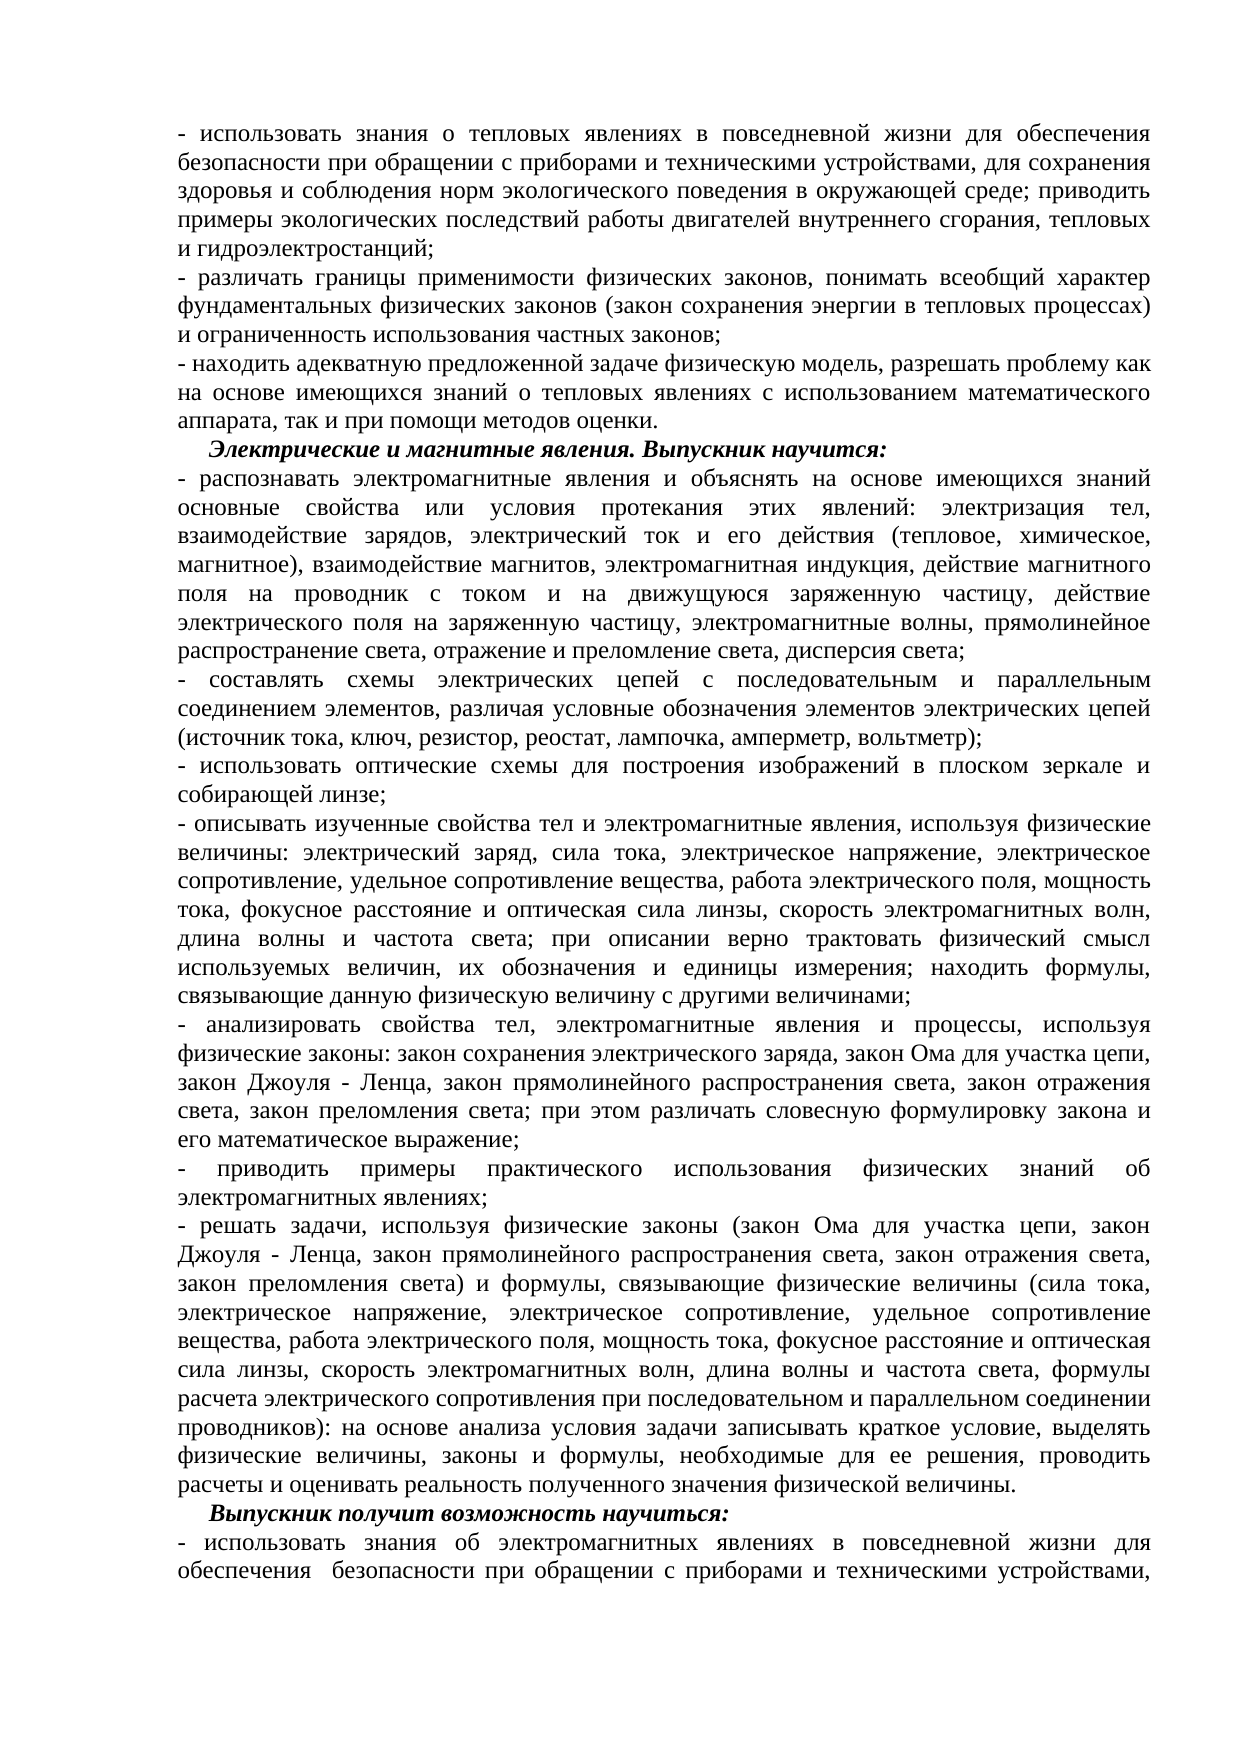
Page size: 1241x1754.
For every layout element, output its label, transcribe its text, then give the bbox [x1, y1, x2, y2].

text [177, 1527, 1152, 1584]
text Электрические и магнитные явления. Выпускник научится: [177, 434, 1152, 463]
text Выпускник получит возможность научиться: [177, 1498, 1152, 1527]
text - находить адекватную предложенной задаче физическую модель, разрешать проблему как на основе имеющихся знаний о тепловых явлениях с использованием математического аппарата, так и при помощи методов оценки. [177, 348, 1152, 434]
text - решать задачи, используя физические законы (закон Ома для участка цепи, закон Джоуля - Ленца, закон прямолинейного распространения света, закон отражения света, закон преломления света) и формулы, связывающие физические величины (сила тока, электрическое напряжение, электрическое сопротивление, удельное сопротивление вещества, работа электрического поля, мощность тока, фокусное расстояние и оптическая сила линзы, скорость электромагнитных волн, длина волны и частота света, формулы расчета электрического сопротивления при последовательном и параллельном соединении проводников): на основе анализа условия задачи записывать краткое условие, выделять физические величины, законы и формулы, необходимые для ее решения, проводить расчеты и оценивать реальность полученного значения физической величины. [177, 1211, 1152, 1498]
text - составлять схемы электрических цепей с последовательным и параллельным соединением элементов, различая условные обозначения элементов электрических цепей (источник тока, ключ, резистор, реостат, лампочка, амперметр, вольтметр); [177, 664, 1152, 751]
text - использовать оптические схемы для построения изображений в плоском зеркале и собирающей линзе; [177, 751, 1152, 808]
text - анализировать свойства тел, электромагнитные явления и процессы, используя физические законы: закон сохранения электрического заряда, закон Ома для участка цепи, закон Джоуля - Ленца, закон прямолинейного распространения света, закон отражения света, закон преломления света; при этом различать словесную формулировку закона и его математическое выражение; [177, 1009, 1152, 1153]
text - различать границы применимости физических законов, понимать всеобщий характер фундаментальных физических законов (закон сохранения энергии в тепловых процессах) и ограниченность использования частных законов; [177, 262, 1152, 348]
text - приводить примеры практического использования физических знаний об электромагнитных явлениях; [177, 1153, 1152, 1211]
text - описывать изученные свойства тел и электромагнитные явления, используя физические величины: электрический заряд, сила тока, электрическое напряжение, электрическое сопротивление, удельное сопротивление вещества, работа электрического поля, мощность тока, фокусное расстояние и оптическая сила линзы, скорость электромагнитных волн, длина волны и частота света; при описании верно трактовать физический смысл используемых величин, их обозначения и единицы измерения; находить формулы, связывающие данную физическую величину с другими величинами; [177, 808, 1152, 1009]
text - распознавать электромагнитные явления и объяснять на основе имеющихся знаний основные свойства или условия протекания этих явлений: электризация тел, взаимодействие зарядов, электрический ток и его действия (тепловое, химическое, магнитное), взаимодействие магнитов, электромагнитная индукция, действие магнитного поля на проводник с током и на движущуюся заряженную частицу, действие электрического поля на заряженную частицу, электромагнитные волны, прямолинейное распространение света, отражение и преломление света, дисперсия света; [177, 463, 1152, 664]
text - использовать знания о тепловых явлениях в повседневной жизни для обеспечения безопасности при обращении с приборами и техническими устройствами, для сохранения здоровья и соблюдения норм экологического поведения в окружающей среде; приводить примеры экологических последствий работы двигателей внутреннего сгорания, тепловых и гидроэлектростанций; [177, 118, 1152, 262]
